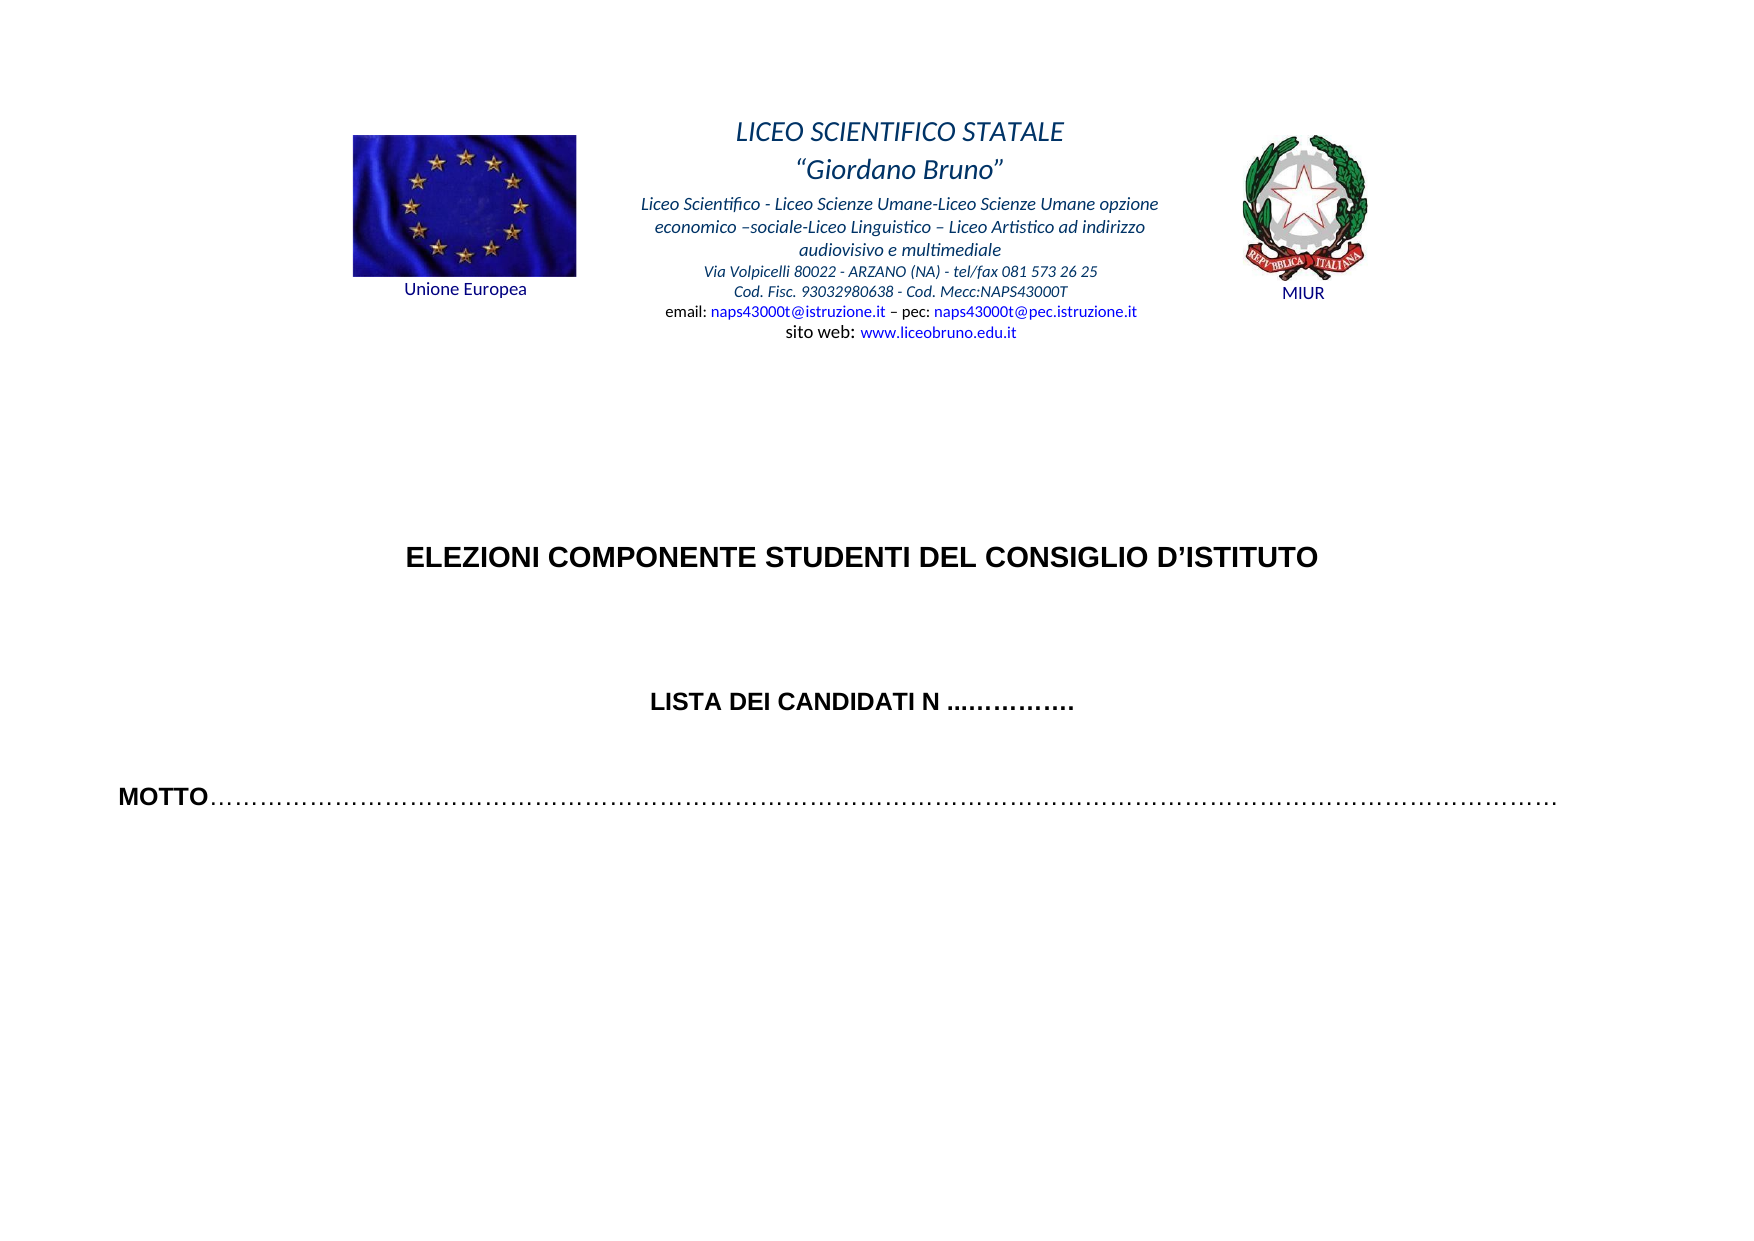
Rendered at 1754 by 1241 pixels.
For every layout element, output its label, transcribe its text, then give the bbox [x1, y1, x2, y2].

text MOTTO……………………………………………………………………………………………………………………………………………… [118, 782, 1606, 811]
text LISTA DEI CANDIDATI N ...…………. [118, 687, 1606, 716]
picture [1242, 135, 1368, 281]
text ELEZIONI COMPONENTE STUDENTI DEL CONSIGLIO D’ISTITUTO [118, 540, 1606, 574]
table_header Unione Europea [332, 118, 609, 353]
picture [352, 135, 577, 277]
table_header MIUR [1204, 118, 1392, 353]
table_header LICEO SCIENTIFICO STATALE “Giordano Bruno” Liceo Scientifico - Liceo Scienze Umane-Liceo Scienze Umane opzione economico –sociale-Liceo Linguistico – Liceo Artistico ad indirizzo audiovisivo e multimediale Via Volpicelli 80022 - ARZANO (NA) - tel/fax 081 573 26 25 Cod. Fisc. 93032980638 - Cod. Mecc:NAPS43000T email: naps43000t@istruzione.it – pec: naps43000t@pec.istruzione.it sito web: www.liceobruno.edu.it [609, 118, 1204, 353]
